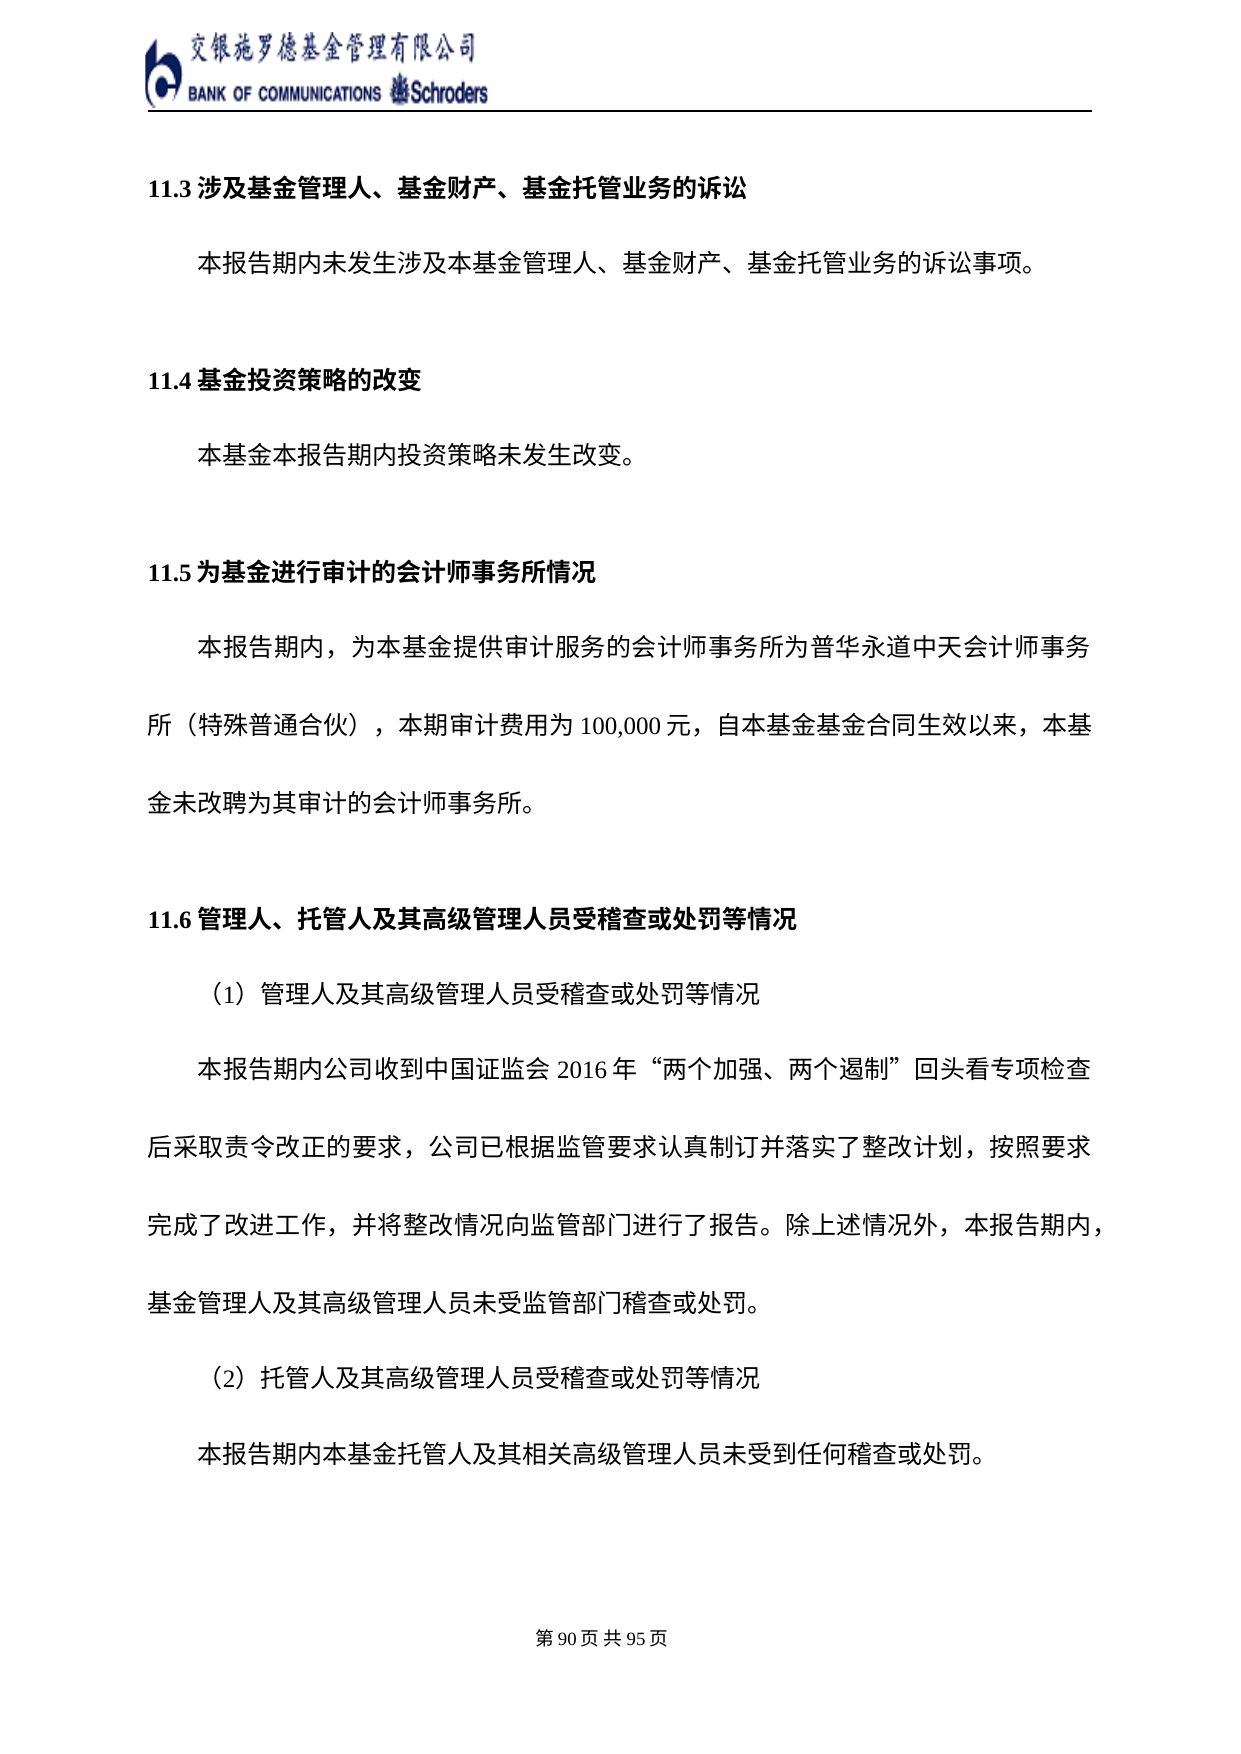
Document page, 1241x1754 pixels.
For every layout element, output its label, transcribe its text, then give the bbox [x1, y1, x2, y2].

text （1）管理人及其高级管理人员受稽查或处罚等情况 [148, 960, 1092, 1025]
subtitle 11.3 涉及基金管理人、基金财产、基金托管业务的诉讼 [148, 154, 1092, 219]
subtitle 11.5为基金进行审计的会计师事务所情况 [148, 538, 1092, 603]
picture [145, 32, 488, 108]
text 本报告期内公司收到中国证监会2016年“两个加强、两个遏制”回头看专项检查后采取责令改正的要求，公司已根据监管要求认真制订并落实了整改计划，按照要求完成了改进工作，并将整改情况向监管部门进行了报告。除上述情况外，本报告期内，基金管理人及其高级管理人员未受监管部门稽查或处罚。 [148, 1036, 1092, 1334]
text 本报告期内本基金托管人及其相关高级管理人员未受到任何稽查或处罚。 [148, 1420, 1092, 1485]
text 本报告期内未发生涉及本基金管理人、基金财产、基金托管业务的诉讼事项。 [148, 229, 1092, 294]
subtitle 11.4 基金投资策略的改变 [148, 346, 1092, 411]
text 本基金本报告期内投资策略未发生改变。 [148, 421, 1092, 486]
subtitle 11.6 管理人、托管人及其高级管理人员受稽查或处罚等情况 [148, 885, 1092, 950]
text （2）托管人及其高级管理人员受稽查或处罚等情况 [148, 1344, 1092, 1409]
text 本报告期内，为本基金提供审计服务的会计师事务所为普华永道中天会计师事务所（特殊普通合伙），本期审计费用为100,000元，自本基金基金合同生效以来，本基金未改聘为其审计的会计师事务所。 [148, 613, 1092, 834]
